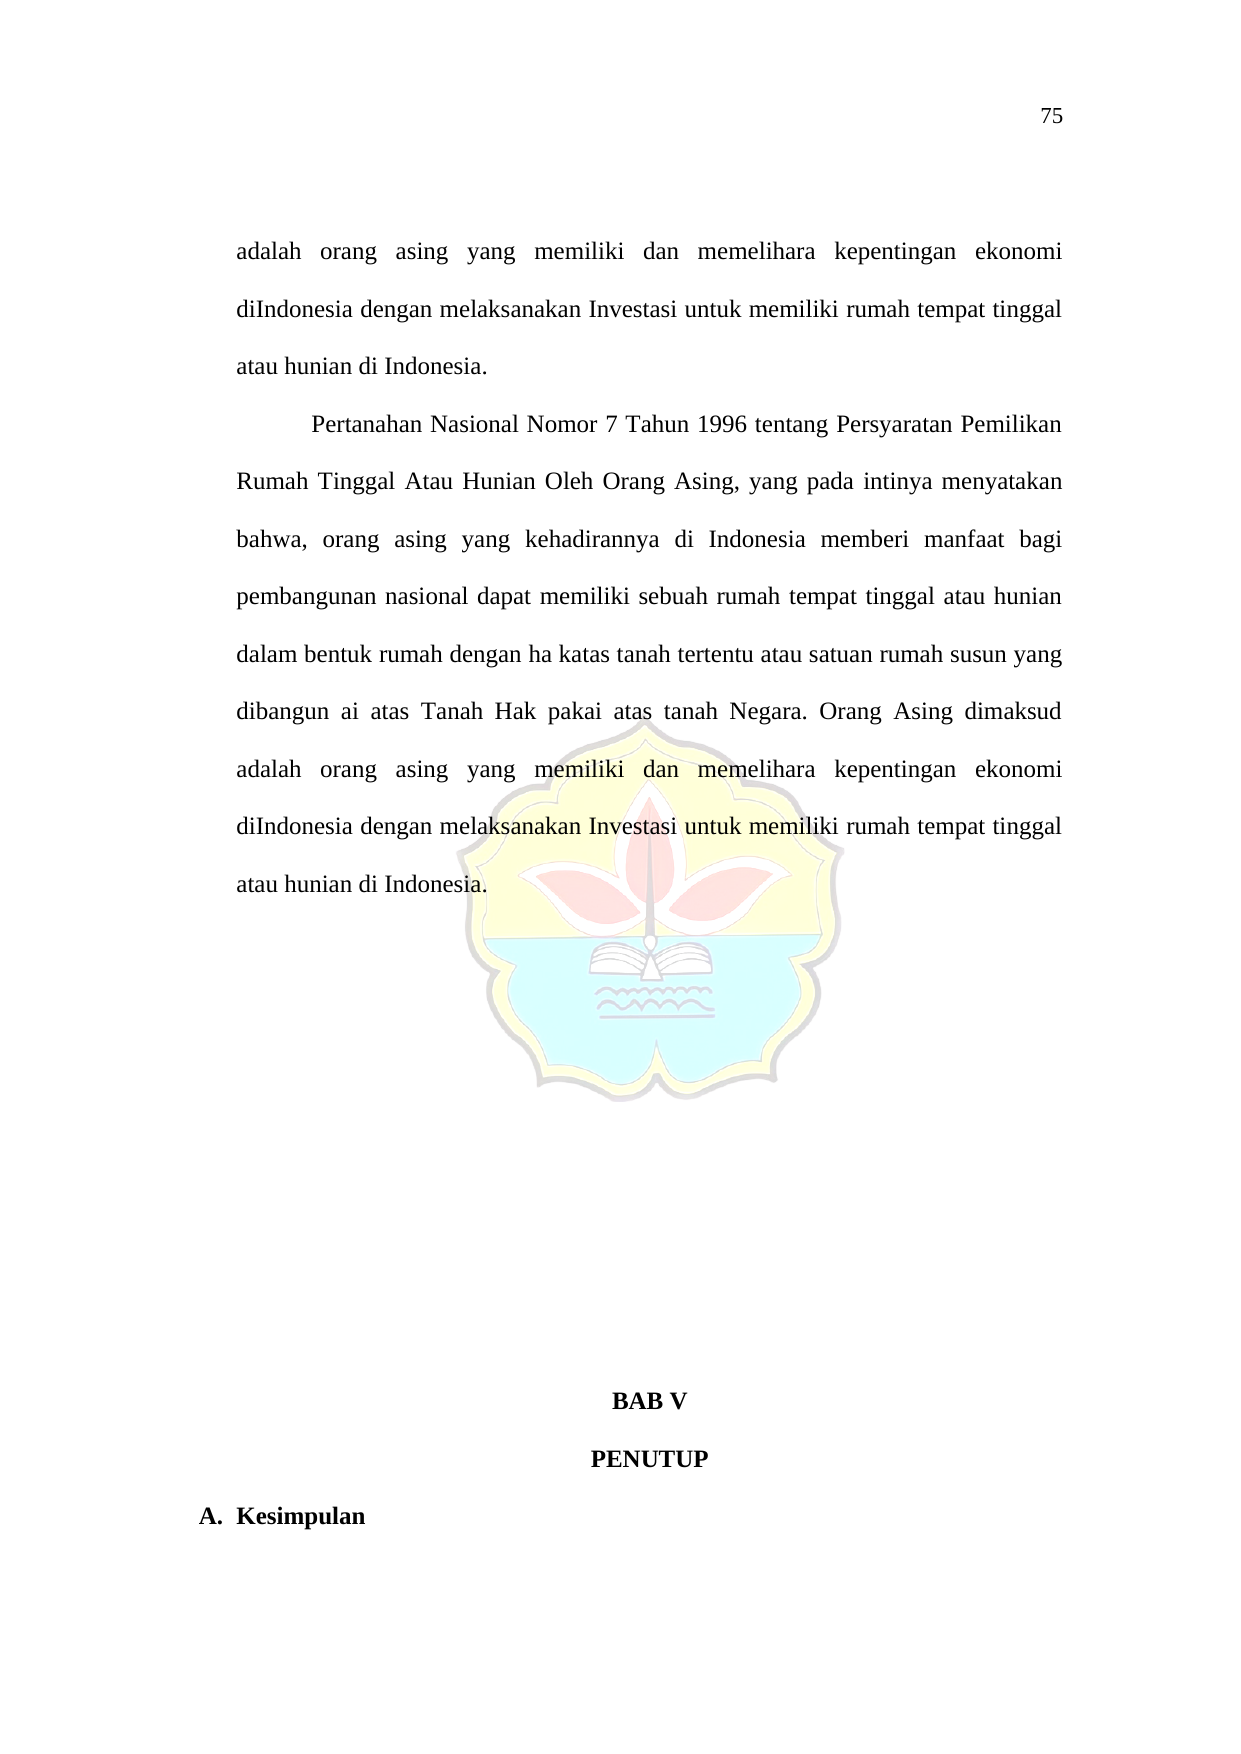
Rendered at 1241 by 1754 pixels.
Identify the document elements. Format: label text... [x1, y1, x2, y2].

list PENUTUP [236, 1444, 1063, 1472]
list BAB V [236, 1386, 1063, 1415]
list Kesimpulan [199, 1501, 1063, 1530]
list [236, 236, 1063, 380]
